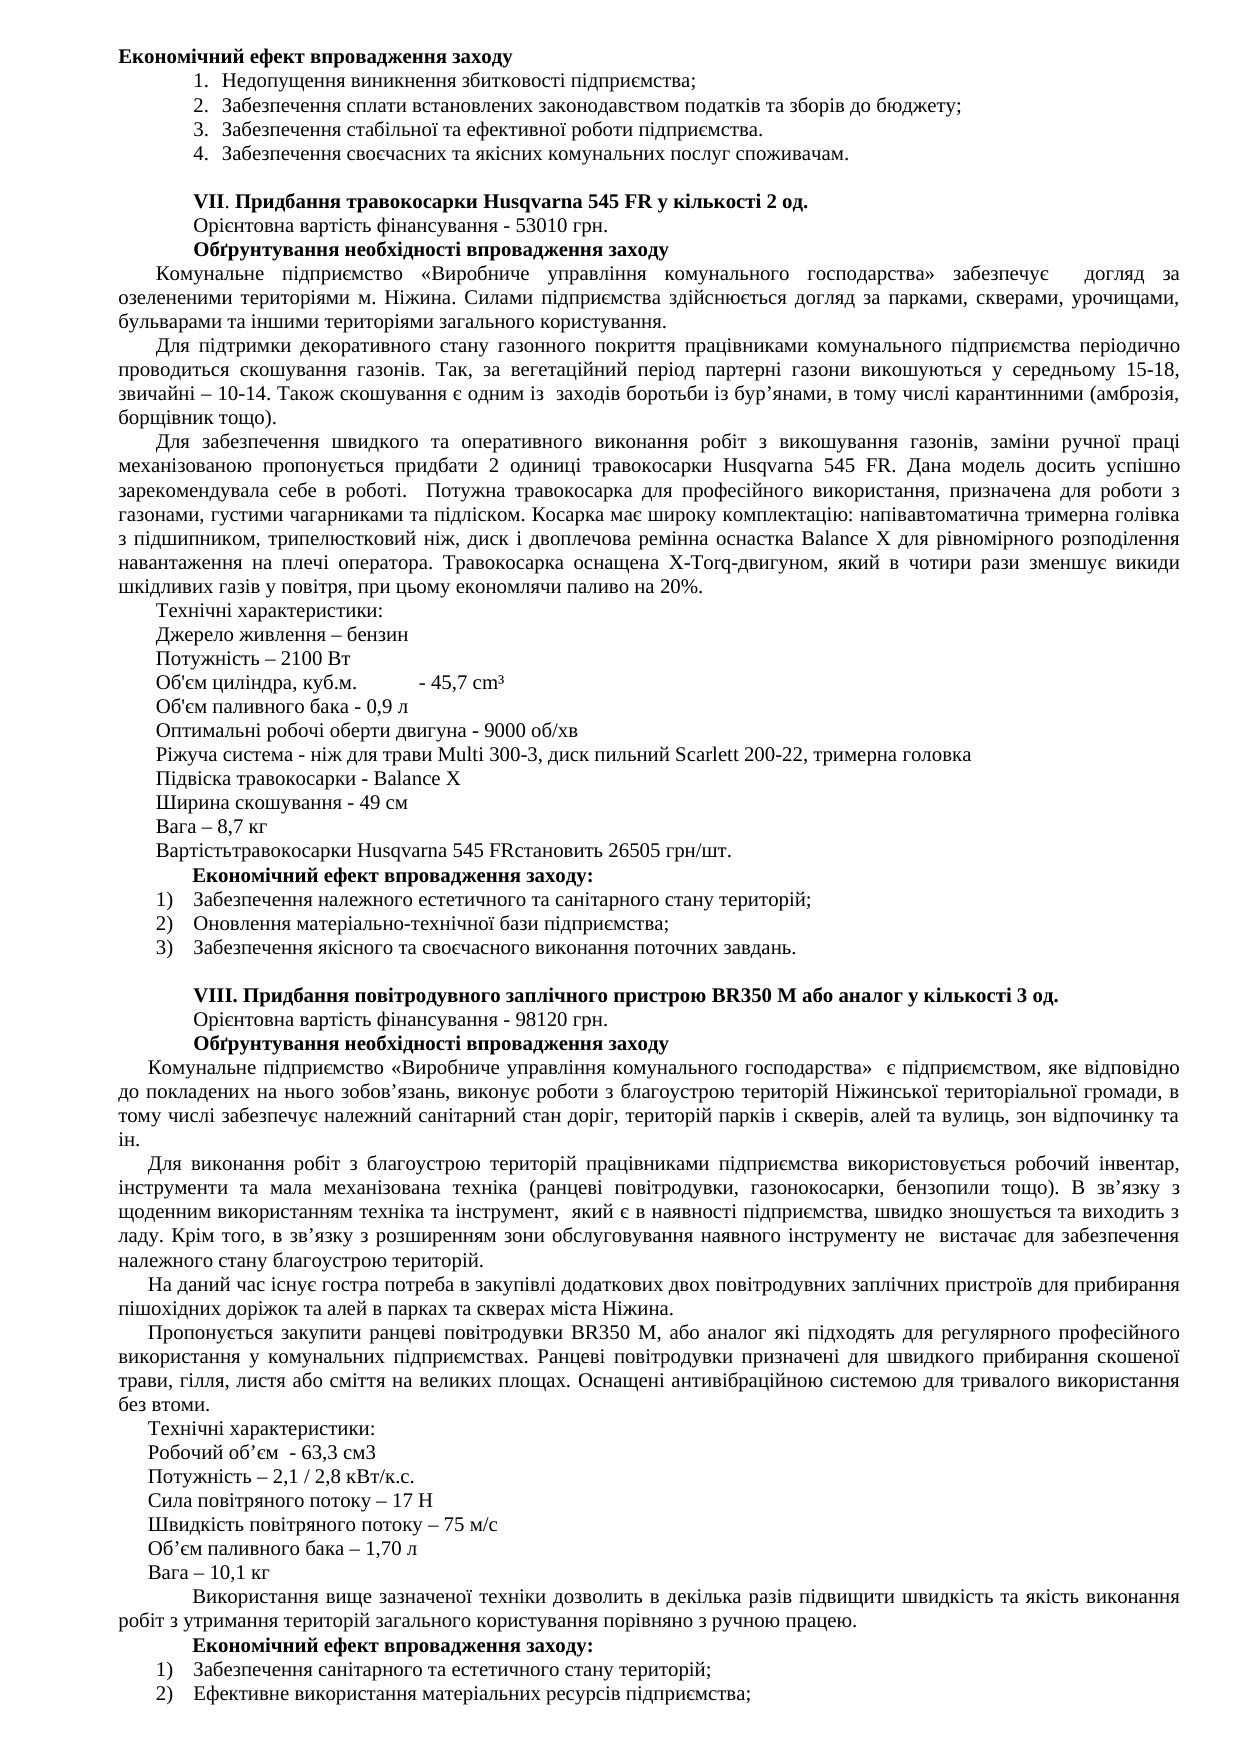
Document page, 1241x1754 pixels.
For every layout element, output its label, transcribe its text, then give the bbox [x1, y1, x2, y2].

list Забезпечення стабільної та ефективної роботи підприємства. [193, 117, 1181, 141]
list Оновлення матеріально-технічної бази підприємства; [156, 911, 1181, 935]
text Використання вище зазначеної техніки дозволить в декілька разів підвищити швидкість та якість виконання робіт з утримання територій загального користування порівняно з ручною працею. [118, 1584, 1181, 1632]
text VІІІ. Придбання повітродувного заплічного пристрою BR350 М або аналог у кількості 3 од. [193, 983, 1181, 1007]
text Обґрунтування необхідності впровадження заходу [193, 237, 1181, 261]
text Для забезпечення швидкого та оперативного виконання робіт з викошування газонів, заміни ручної праці механізованою пропонується придбати 2 одиниці травокосарки Husqvarna 545 FR. Дана модель досить успішно зарекомендувала себе в роботі. Потужна травокосарка для професійного використання, призначена для роботи з газонами, густими чагарниками та підліском. Косарка має широку комплектацію: напівавтоматична тримерна голівка з підшипником, трипелюстковий ніж, диск і двоплечова ремінна оснастка Balance Х для рівномірного розподілення навантаження на плечі оператора. Травокосарка оснащена X-Torq-двигуном, який в чотири рази зменшує викиди шкідливих газів у повітря, при цьому економлячи паливо на 20%. [118, 429, 1181, 598]
text Потужність – 2,1 / 2,8 кВт/к.с. [118, 1464, 1181, 1488]
text Комунальне підприємство «Виробниче управління комунального господарства» забезпечує догляд за озелененими територіями м. Ніжина. Силами підприємства здійснюється догляд за парками, скверами, урочищами, бульварами та іншими територіями загального користування. [118, 261, 1181, 333]
text Сила повітряного потоку – 17 Н [118, 1488, 1181, 1512]
text Економічний ефект впровадження заходу [118, 44, 1181, 68]
text Потужність – 2100 Вт [118, 646, 1181, 670]
text Технічні характеристики: [118, 598, 1181, 622]
text Вага – 8,7 кг [118, 814, 1181, 838]
text Економічний ефект впровадження заходу: [118, 862, 1181, 887]
text Об’єм паливного бака – 1,70 л [118, 1536, 1181, 1560]
text Об'єм циліндра, куб.м. - 45,7 cm³ [118, 670, 1181, 694]
text VІІ. Придбання травокосарки Husqvarna 545 FR у кількості 2 од. [193, 189, 1181, 213]
text Підвіска травокосарки - Balance X [118, 766, 1181, 790]
text Орієнтовна вартість фінансування - 98120 грн. [193, 1007, 1181, 1031]
text Об'єм паливного бака - 0,9 л [118, 694, 1181, 718]
text Комунальне підприємство «Виробниче управління комунального господарства» є підприємством, яке відповідно до покладених на нього зобов’язань, виконує роботи з благоустрою територій Ніжинської територіальної громади, в тому числі забезпечує належний санітарний стан доріг, територій парків і скверів, алей та вулиць, зон відпочинку та ін. [118, 1055, 1181, 1151]
list Ефективне використання матеріальних ресурсів підприємства; [156, 1681, 1181, 1705]
text На даний час існує гостра потреба в закупівлі додаткових двох повітродувних заплічних пристроїв для прибирання пішохідних доріжок та алей в парках та скверах міста Ніжина. [118, 1272, 1181, 1320]
text Економічний ефект впровадження заходу: [118, 1632, 1181, 1657]
list Забезпечення сплати встановлених законодавством податків та зборів до бюджету; [193, 92, 1181, 117]
text Технічні характеристики: [118, 1416, 1181, 1440]
text Робочий об’єм - 63,3 см3 [118, 1440, 1181, 1464]
text Оптимальні робочі обeрти двигуна - 9000 об/хв [118, 718, 1181, 742]
list Забезпечення санітарного та естетичного стану територій; [156, 1657, 1181, 1681]
text Орієнтовна вартість фінансування - 53010 грн. [193, 213, 1181, 237]
list Забезпечення своєчасних та якісних комунальних послуг споживачам. [193, 141, 1181, 165]
text Обґрунтування необхідності впровадження заходу [193, 1031, 1181, 1055]
list Недопущення виникнення збитковості підприємства; [193, 68, 1181, 92]
text Ширина скошування - 49 см [118, 790, 1181, 814]
text Для підтримки декоративного стану газонного покриття працівниками комунального підприємства періодично проводиться скошування газонів. Так, за вегетаційний період партерні газони викошуються у середньому 15-18, звичайні – 10-14. Також скошування є одним із заходів боротьби із бур’янами, в тому числі карантинними (амброзія, борщівник тощо). [118, 333, 1181, 429]
text Для виконання робіт з благоустрою територій працівниками підприємства використовується робочий інвентар, інструменти та мала механізована техніка (ранцеві повітродувки, газонокосарки, бензопили тощо). В зв’язку з щоденним використанням техніка та інструмент, який є в наявності підприємства, швидко зношується та виходить з ладу. Крім того, в зв’язку з розширенням зони обслуговування наявного інструменту не вистачає для забезпечення належного стану благоустрою територій. [118, 1151, 1181, 1272]
list Забезпечення якісного та своєчасного виконання поточних завдань. [156, 935, 1181, 959]
text Вартістьтравокосарки Husqvarna 545 FRстановить 26505 грн/шт. [118, 838, 1181, 862]
text Джерело живлення – бензин [118, 622, 1181, 646]
list Забезпечення належного естетичного та санітарного стану територій; [156, 887, 1181, 911]
text Пропонується закупити ранцеві повітродувки BR350 М, або аналог які підходять для регулярного професійного використання у комунальних підприємствах. Ранцеві повітродувки призначені для швидкого прибирання скошеної трави, гілля, листя або сміття на великих площах. Оснащені антивібраційною системою для тривалого використання без втоми. [118, 1320, 1181, 1416]
text Ріжуча система - ніж для трави Multi 300-3, диск пильний Scarlett 200-22, тримерна головка [118, 742, 1181, 766]
text Вага – 10,1 кг [118, 1560, 1181, 1584]
text Швидкість повітряного потоку – 75 м/с [118, 1512, 1181, 1536]
